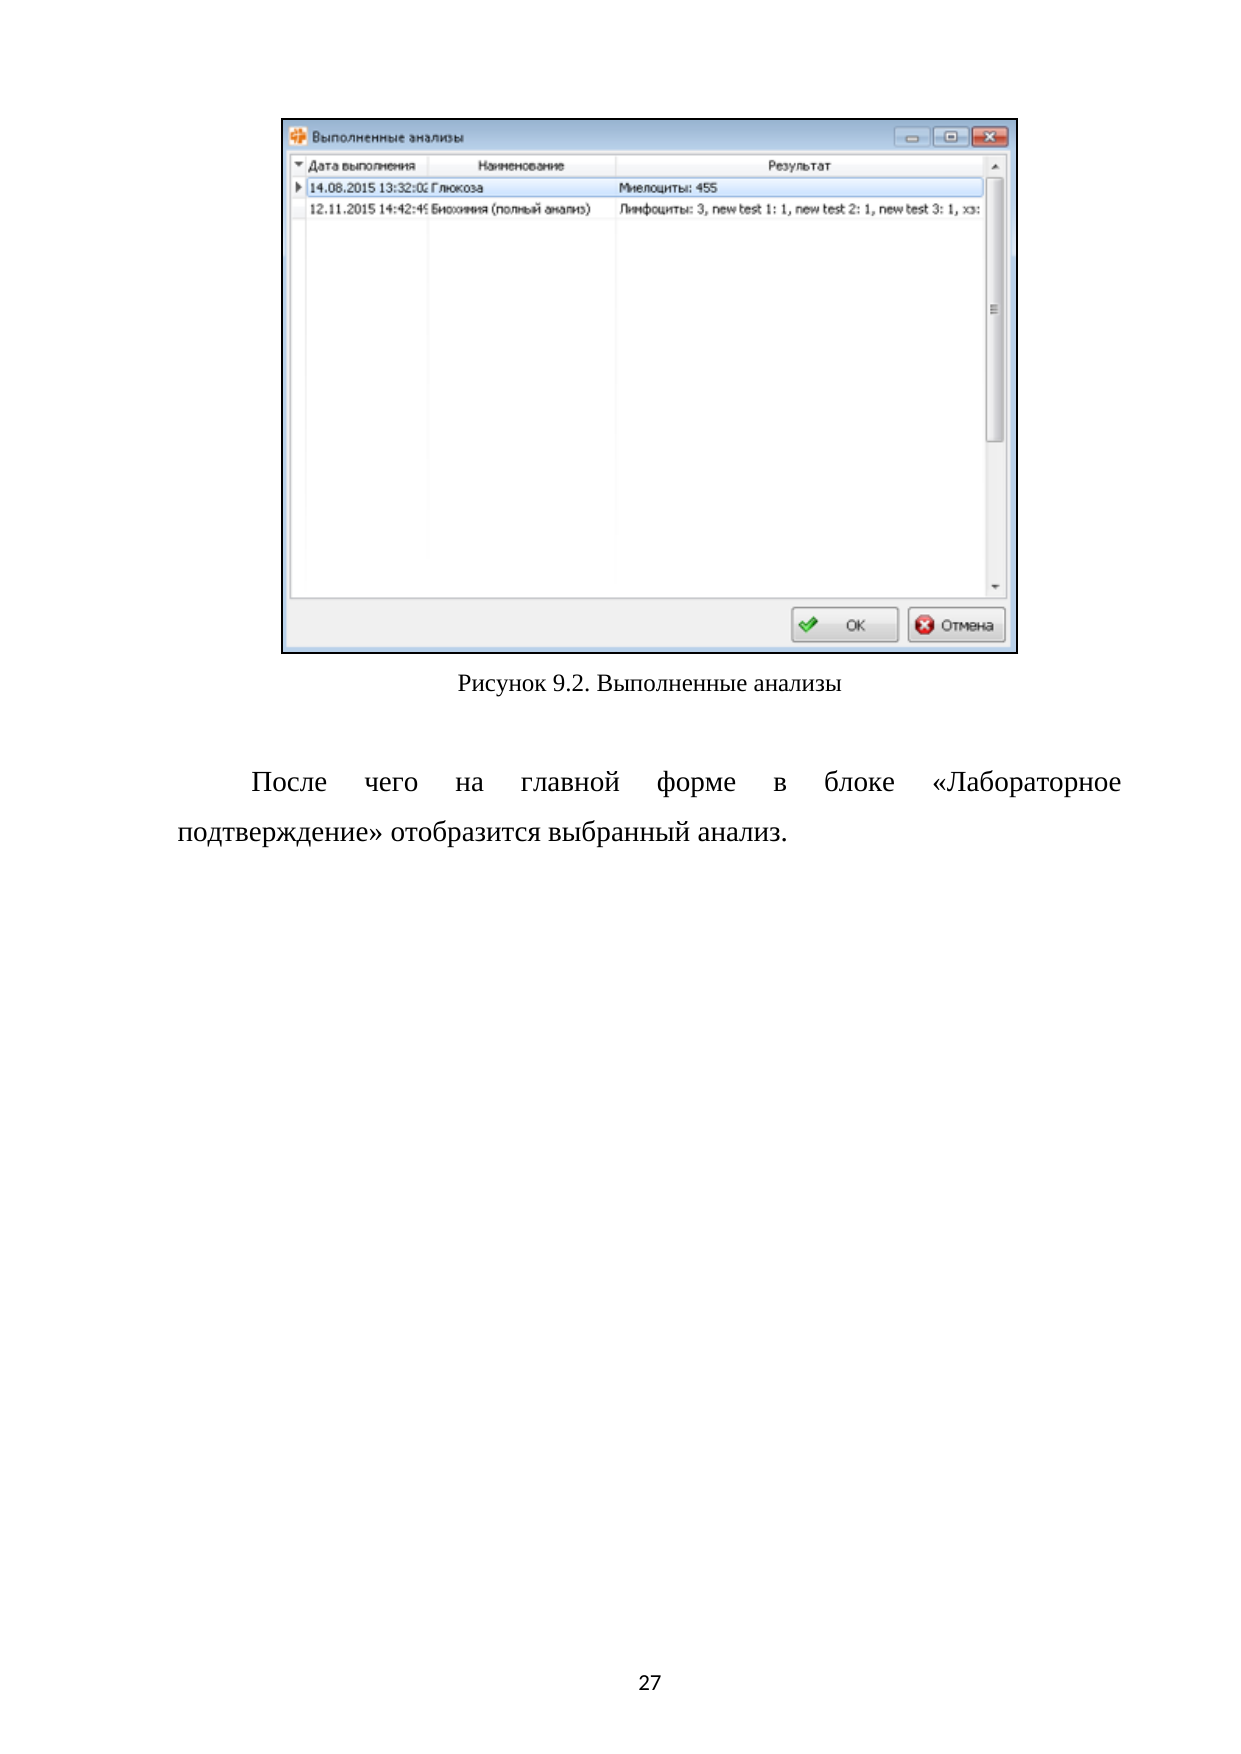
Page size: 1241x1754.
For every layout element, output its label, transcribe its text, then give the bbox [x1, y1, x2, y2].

text Рисунок 9.2. Выполненные анализы [177, 668, 1122, 697]
picture [283, 120, 1016, 652]
text После чего на главной форме в блоке «Лабораторное подтверждение» отобразится выбранный анализ. [177, 764, 1122, 848]
